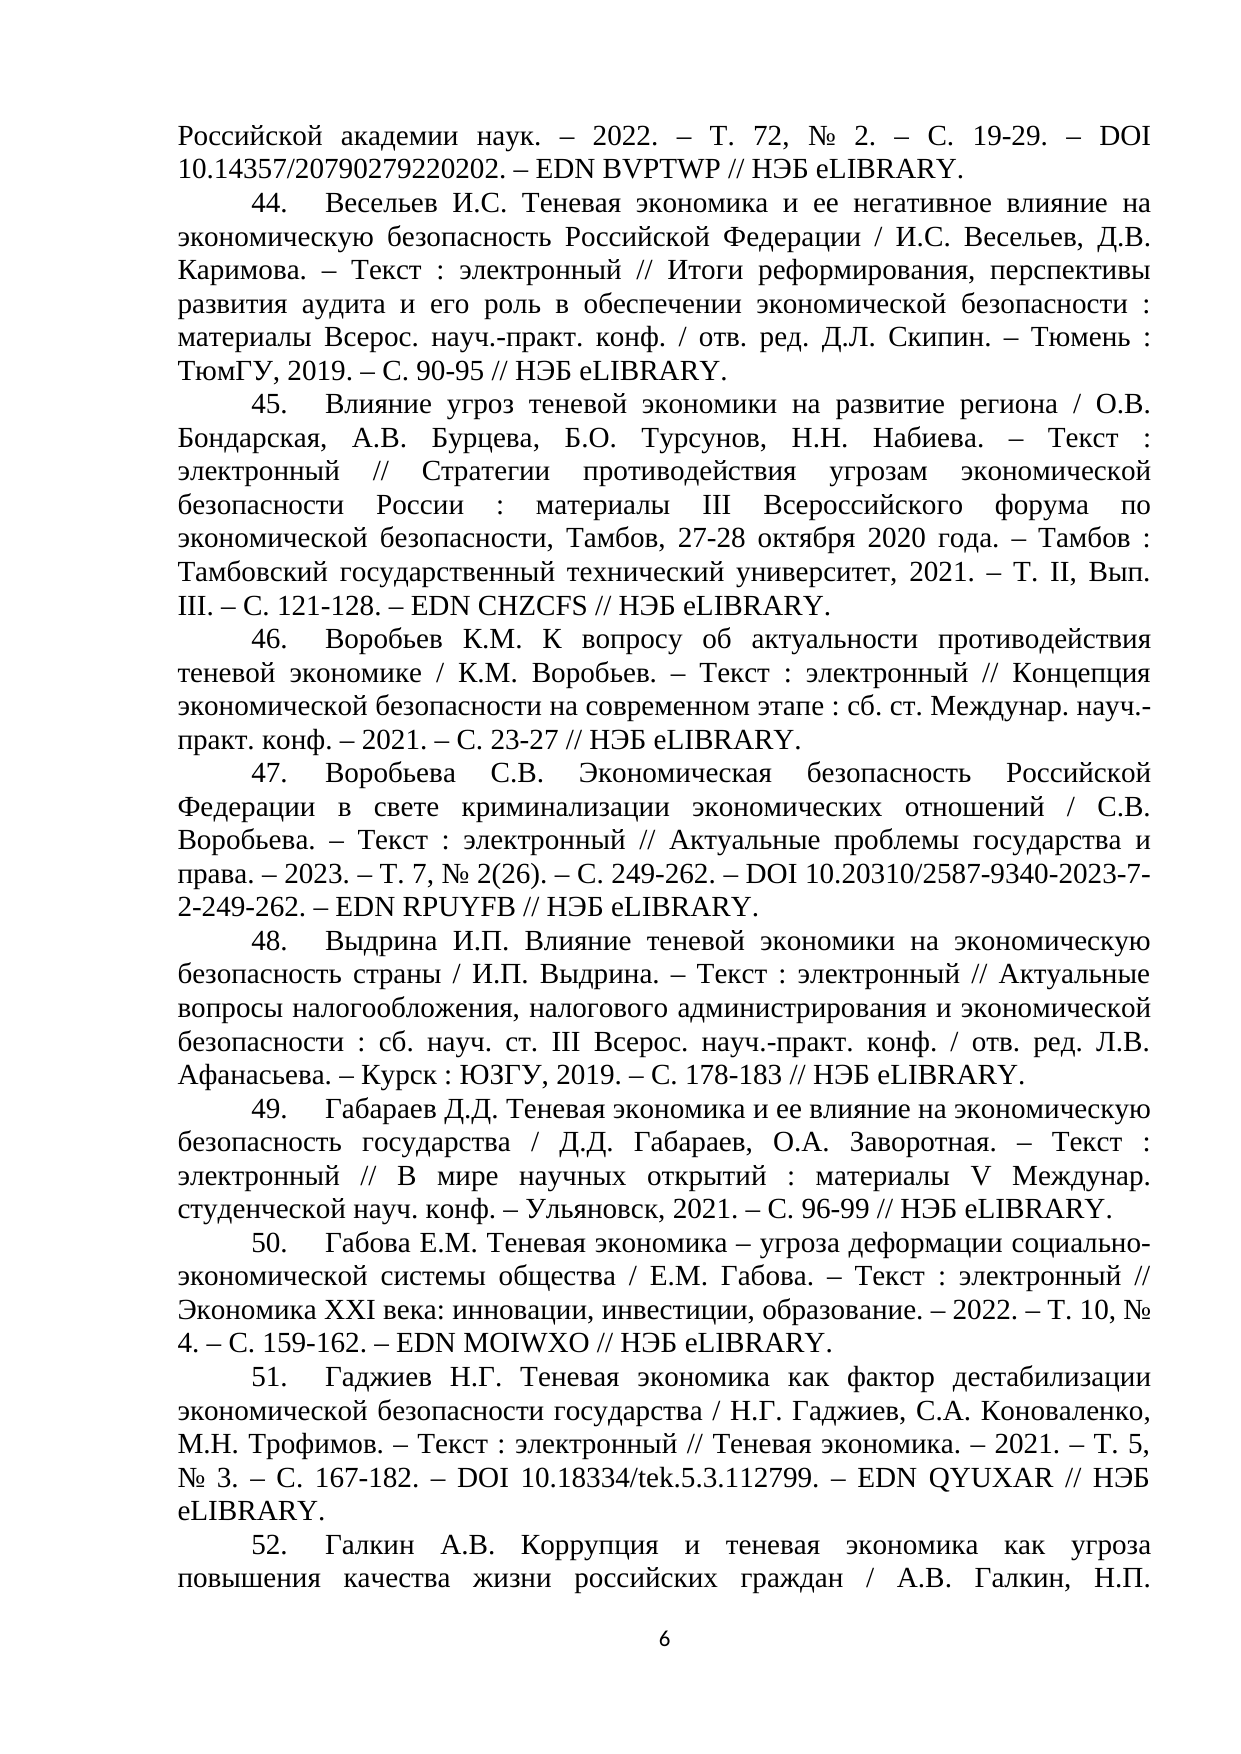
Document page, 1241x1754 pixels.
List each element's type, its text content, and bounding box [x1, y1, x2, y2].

list Весельев И.С. Теневая экономика и ее негативное влияние на экономическую безопасность Российской Федерации / И.С. Весельев, Д.В. Каримова. – Текст : электронный // Итоги реформирования, перспективы развития аудита и его роль в обеспечении экономической безопасности : материалы Всерос. науч.-практ. конф. / отв. ред. Д.Л. Скипин. – Тюмень : ТюмГУ, 2019. – С. 90-95 // НЭБ eLIBRARY. [177, 185, 1152, 386]
list Влияние угроз теневой экономики на развитие региона / О.В. Бондарская, А.В. Бурцева, Б.О. Турсунов, Н.Н. Набиева. – Текст : электронный // Стратегии противодействия угрозам экономической безопасности России : материалы III Всероссийского форума по экономической безопасности, Тамбов, 27-28 октября 2020 года. – Тамбов : Тамбовский государственный технический университет, 2021. – Т. II, Вып. III. – С. 121-128. – EDN CHZCFS // НЭБ eLIBRARY. [177, 386, 1152, 621]
list Воробьева С.В. Экономическая безопасность Российской Федерации в свете криминализации экономических отношений / С.В. Воробьева. – Текст : электронный // Актуальные проблемы государства и права. – 2023. – Т. 7, № 2(26). – С. 249-262. – DOI 10.20310/2587-9340-2023-7-2-249-262. – EDN RPUYFB // НЭБ eLIBRARY. [177, 755, 1152, 923]
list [177, 118, 1152, 185]
list Габараев Д.Д. Теневая экономика и ее влияние на экономическую безопасность государства / Д.Д. Габараев, О.А. Заворотная. – Текст : электронный // В мире научных открытий : материалы V Междунар. студенческой науч. конф. – Ульяновск, 2021. – С. 96-99 // НЭБ eLIBRARY. [177, 1091, 1152, 1225]
list Габова Е.М. Теневая экономика – угроза деформации социально-экономической системы общества / Е.М. Габова. – Текст : электронный // Экономика XXI века: инновации, инвестиции, образование. – 2022. – Т. 10, № 4. – С. 159-162. – EDN MOIWXO // НЭБ eLIBRARY. [177, 1225, 1152, 1359]
list Воробьев К.М. К вопросу об актуальности противодействия теневой экономике / К.М. Воробьев. – Текст : электронный // Концепция экономической безопасности на современном этапе : сб. ст. Междунар. науч.-практ. конф. – 2021. – С. 23-27 // НЭБ eLIBRARY. [177, 621, 1152, 755]
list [177, 1527, 1152, 1594]
list Гаджиев Н.Г. Теневая экономика как фактор дестабилизации экономической безопасности государства / Н.Г. Гаджиев, С.А. Коноваленко, М.Н. Трофимов. – Текст : электронный // Теневая экономика. – 2021. – Т. 5, № 3. – С. 167-182. – DOI 10.18334/tek.5.3.112799. – EDN QYUXAR // НЭБ eLIBRARY. [177, 1359, 1152, 1527]
list Выдрина И.П. Влияние теневой экономики на экономическую безопасность страны / И.П. Выдрина. – Текст : электронный // Актуальные вопросы налогообложения, налогового администрирования и экономической безопасности : сб. науч. ст. III Всерос. науч.-практ. конф. / отв. ред. Л.В. Афанасьева. – Курск : ЮЗГУ, 2019. – С. 178-183 // НЭБ eLIBRARY. [177, 923, 1152, 1091]
